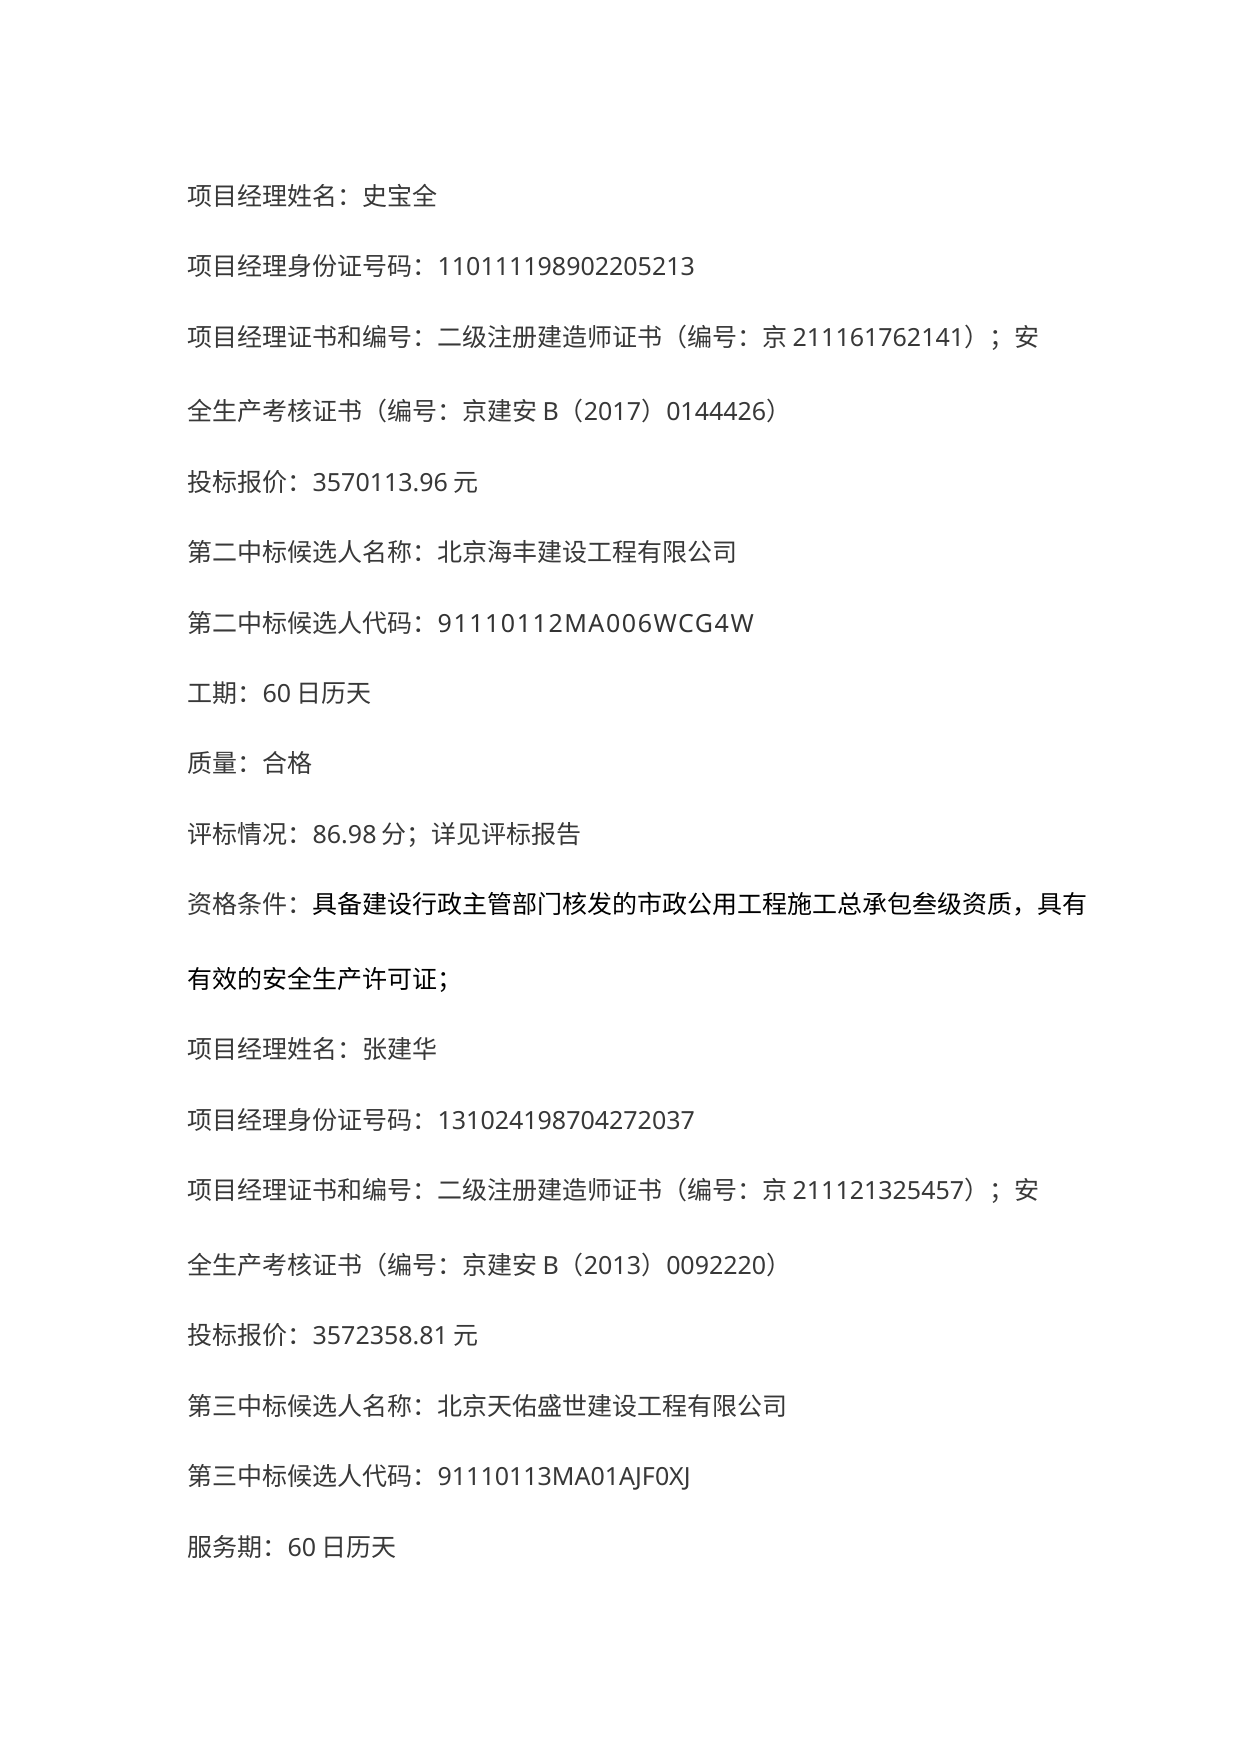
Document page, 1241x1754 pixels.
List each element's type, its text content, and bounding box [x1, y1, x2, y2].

text 第三中标候选人名称：北京天佑盛世建设工程有限公司 [187, 1372, 1053, 1437]
text 项目经理身份证号码：110111198902205213 [187, 232, 1053, 297]
text 资格条件：具备建设行政主管部门核发的市政公用工程施工总承包叁级资质，具有有效的安全生产许可证； [187, 870, 1104, 1010]
text 服务期：60日历天 [187, 1513, 1104, 1578]
text 项目经理姓名：张建华 [187, 1016, 1104, 1081]
text 质量：合格 [187, 729, 1104, 794]
text 项目经理证书和编号：二级注册建造师证书（编号：京211121325457）；安全生产考核证书（编号：京建安B（2013）0092220） [187, 1156, 1053, 1296]
text 投标报价：3570113.96元 [187, 448, 1053, 513]
text 项目经理身份证号码：131024198704272037 [187, 1086, 1053, 1151]
text 第三中标候选人代码：91110113MA01AJF0XJ [187, 1442, 1053, 1507]
text 项目经理证书和编号：二级注册建造师证书（编号：京211161762141）；安全生产考核证书（编号：京建安B（2017）0144426） [187, 303, 1053, 442]
text 项目经理姓名：史宝全 [187, 162, 1104, 227]
text 评标情况：86.98分；详见评标报告 [187, 800, 1104, 865]
text 第二中标候选人名称：北京海丰建设工程有限公司 [187, 518, 1104, 583]
text 投标报价：3572358.81元 [187, 1301, 1053, 1366]
text 第二中标候选人代码：91110112MA006WCG4W [187, 589, 1104, 654]
text 工期：60日历天 [187, 659, 1104, 724]
